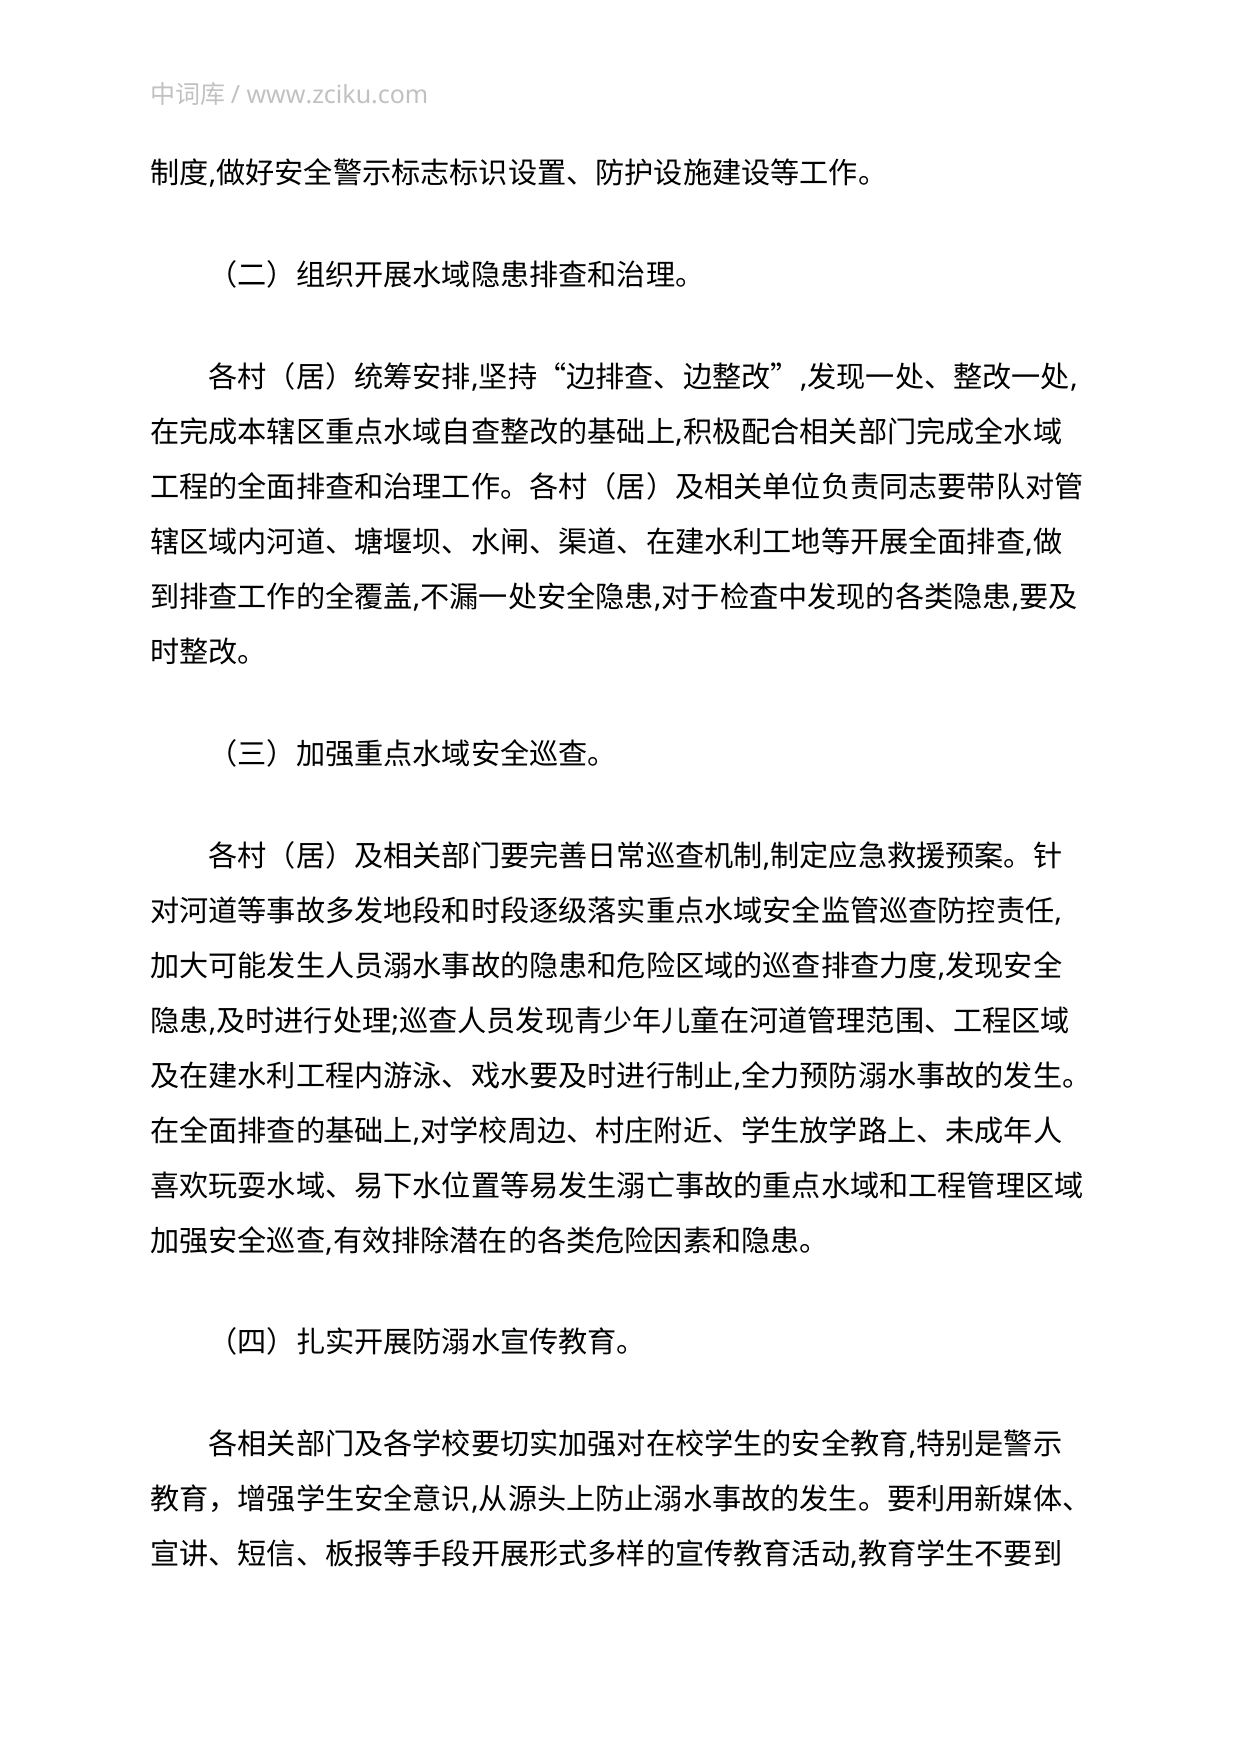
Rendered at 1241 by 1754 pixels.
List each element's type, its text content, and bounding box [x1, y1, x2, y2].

text （二）组织开展水域隐患排查和治理。 [150, 252, 1090, 294]
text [150, 150, 1090, 192]
text 各村（居）统筹安排,坚持“边排查、边整改”,发现一处、整改一处,在完成本辖区重点水域自查整改的基础上,积极配合相关部门完成全水域工程的全面排查和治理工作。各村（居）及相关单位负责同志要带队对管辖区域内河道、塘堰坝、水闸、渠道、在建水利工地等开展全面排查,做到排查工作的全覆盖,不漏一处安全隐患,对于检査中发现的各类隐患,要及时整改。 [150, 354, 1090, 671]
text 各村（居）及相关部门要完善日常巡查机制,制定应急救援预案。针对河道等事故多发地段和时段逐级落实重点水域安全监管巡查防控责任,加大可能发生人员溺水事故的隐患和危险区域的巡查排查力度,发现安全隐患,及时进行处理;巡查人员发现青少年儿童在河道管理范围、工程区域及在建水利工程内游泳、戏水要及时进行制止,全力预防溺水事故的发生。在全面排查的基础上,对学校周边、村庄附近、学生放学路上、未成年人喜欢玩耍水域、易下水位置等易发生溺亡事故的重点水域和工程管理区域加强安全巡查,有效排除潜在的各类危险因素和隐患。 [150, 832, 1090, 1259]
text （四）扎实开展防溺水宣传教育。 [150, 1319, 1090, 1361]
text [150, 1421, 1090, 1573]
text （三）加强重点水域安全巡查。 [150, 730, 1090, 773]
